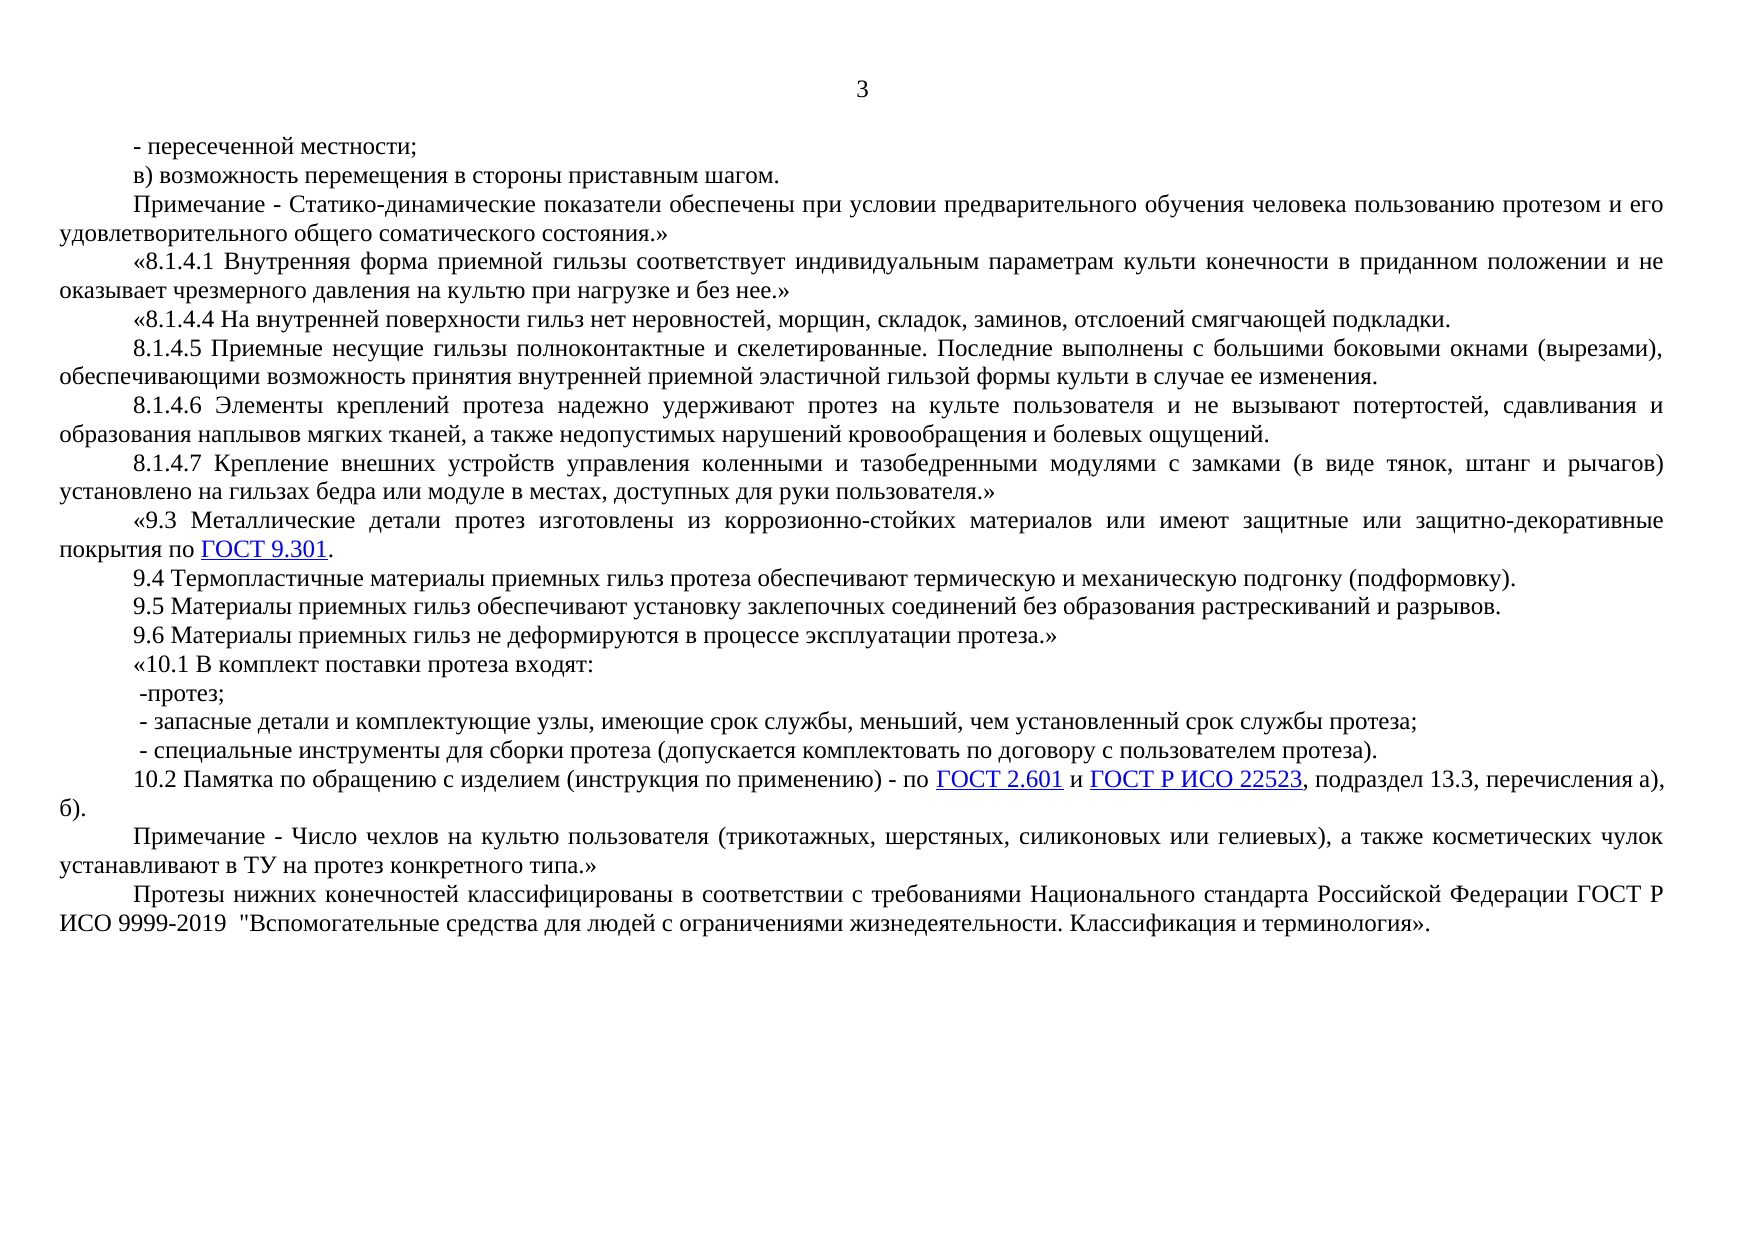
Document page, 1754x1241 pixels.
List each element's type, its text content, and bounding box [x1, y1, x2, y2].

text 8.1.4.7 Крепление внешних устройств управления коленными и тазобедренными модулями с замками (в виде тянок, штанг и рычагов) установлено на гильзах бедра или модуле в местах, доступных для руки пользователя.» [59, 448, 1665, 505]
text -протез; [59, 678, 1665, 706]
text 8.1.4.6 Элементы креплений протеза надежно удерживают протез на культе пользователя и не вызывают потертостей, сдавливания и образования наплывов мягких тканей, а также недопустимых нарушений кровообращения и болевых ощущений. [59, 390, 1665, 448]
text «8.1.4.4 На внутренней поверхности гильз нет неровностей, морщин, складок, заминов, отслоений смягчающей подкладки. [59, 304, 1665, 333]
text 10.2 Памятка по обращению с изделием (инструкция по применению) - по ГОСТ 2.601 и ГОСТ Р ИСО 22523, подраздел 13.3, перечисления а), б). [59, 764, 1665, 821]
text Примечание - Число чехлов на культю пользователя (трикотажных, шерстяных, силиконовых или гелиевых), а также косметических чулок устанавливают в ТУ на протез конкретного типа.» [59, 821, 1665, 879]
text 9.4 Термопластичные материалы приемных гильз протеза обеспечивают термическую и механическую подгонку (подформовку). [59, 563, 1665, 591]
text - запасные детали и комплектующие узлы, имеющие срок службы, меньший, чем установленный срок службы протеза; [59, 706, 1665, 735]
text в) возможность перемещения в стороны приставным шагом. [59, 160, 1665, 189]
text - специальные инструменты для сборки протеза (допускается комплектовать по договору с пользователем протеза). [59, 735, 1665, 764]
text 9.5 Материалы приемных гильз обеспечивают установку заклепочных соединений без образования растрескиваний и разрывов. [59, 591, 1665, 620]
text 8.1.4.5 Приемные несущие гильзы полноконтактные и скелетированные. Последние выполнены с большими боковыми окнами (вырезами), обеспечивающими возможность принятия внутренней приемной эластичной гильзой формы культи в случае ее изменения. [59, 333, 1665, 390]
text Примечание - Статико-динамические показатели обеспечены при условии предварительного обучения человека пользованию протезом и его удовлетворительного общего соматического состояния.» [59, 189, 1665, 246]
text «10.1 В комплект поставки протеза входят: [59, 649, 1665, 678]
text Протезы нижних конечностей классифицированы в соответствии с требованиями Национального стандарта Российской Федерации ГОСТ Р ИСО 9999-2019 "Вспомогательные средства для людей с ограничениями жизнедеятельности. Классификация и терминология». [59, 879, 1665, 936]
text - пересеченной местности; [59, 131, 1665, 160]
text «9.3 Металлические детали протез изготовлены из коррозионно-стойких материалов или имеют защитные или защитно-декоративные покрытия по ГОСТ 9.301. [59, 505, 1665, 563]
text «8.1.4.1 Внутренняя форма приемной гильзы соответствует индивидуальным параметрам культи конечности в приданном положении и не оказывает чрезмерного давления на культю при нагрузке и без нее.» [59, 246, 1665, 304]
text 9.6 Материалы приемных гильз не деформируются в процессе эксплуатации протеза.» [59, 620, 1665, 649]
